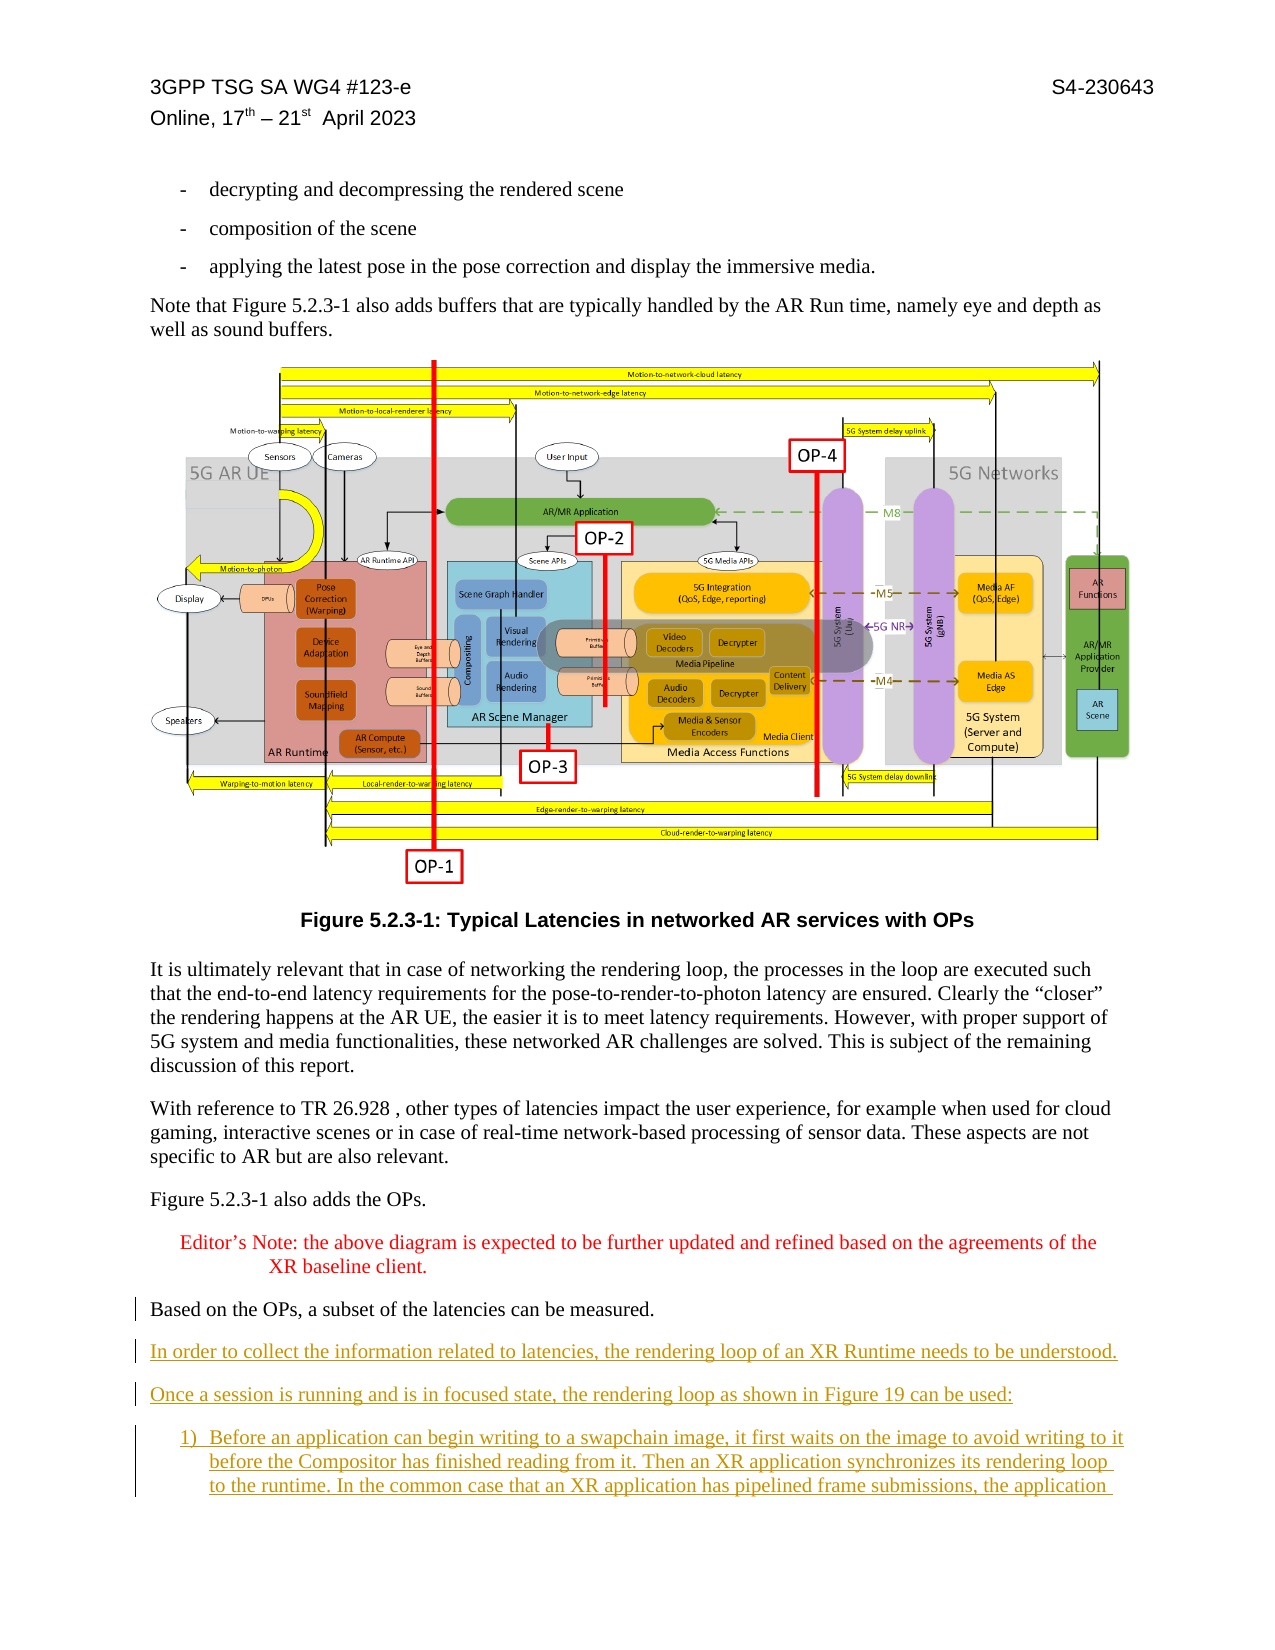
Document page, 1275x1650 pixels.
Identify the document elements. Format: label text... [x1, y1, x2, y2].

text Note that Figure 5.2.3-1 also adds buffers that are typically handled by the AR Run time, namely eye and depth as well as sound buffers. [150, 293, 1125, 341]
text - composition of the scene [179, 216, 1125, 240]
picture [150, 360, 1132, 890]
text Figure 5.2.3-1: Typical Latencies in networked AR services with OPs [150, 908, 1125, 932]
text Based on the OPs, a subset of the latencies can be measured. [150, 1297, 1125, 1321]
text Figure 5.2.3-1 also adds the OPs. [150, 1187, 1125, 1211]
text - decrypting and decompressing the rendered scene [179, 177, 1125, 201]
text Editor’s Note: the above diagram is expected to be further updated and refined based on the agreements of the XR baseline client. [179, 1230, 1125, 1278]
text It is ultimately relevant that in case of networking the rendering loop, the processes in the loop are executed such that the end-to-end latency requirements for the pose-to-render-to-photon latency are ensured. Clearly the “closer” the rendering happens at the AR UE, the easier it is to meet latency requirements. However, with proper support of 5G system and media functionalities, these networked AR challenges are solved. This is subject of the remaining discussion of this report. [150, 957, 1125, 1077]
text - applying the latest pose in the pose correction and display the immersive media. [179, 254, 1125, 278]
text With reference to TR 26.928 , other types of latencies impact the user experience, for example when used for cloud gaming, interactive scenes or in case of real-time network-based processing of sensor data. These aspects are not specific to AR but are also relevant. [150, 1096, 1125, 1168]
